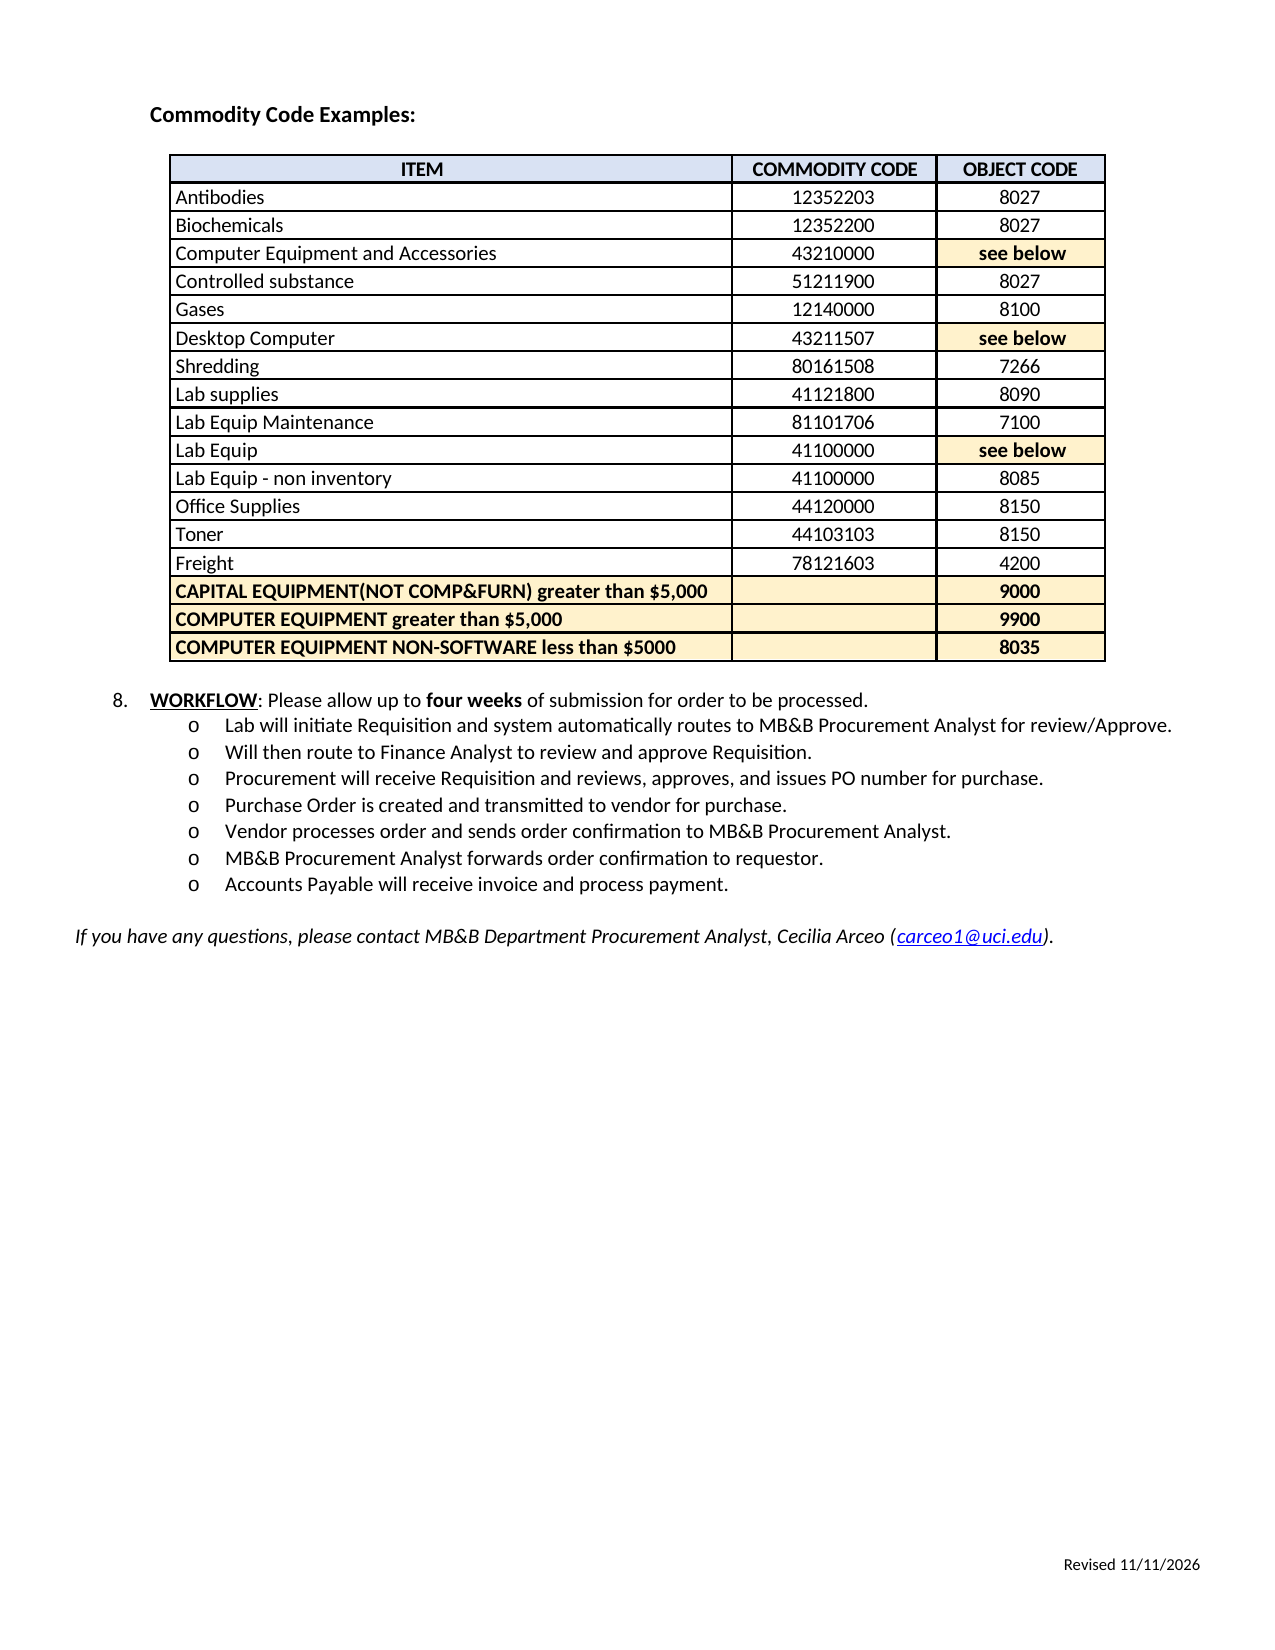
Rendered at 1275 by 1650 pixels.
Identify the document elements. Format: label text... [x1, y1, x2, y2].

table_cell Desktop Computer [171, 324, 731, 350]
table_cell CAPITAL EQUIPMENT(NOT COMP&FURN) greater than $5,000 [171, 577, 731, 603]
table_cell 44120000 [733, 493, 935, 519]
table_cell Gases [171, 296, 731, 322]
table_cell 8027 [938, 212, 1104, 238]
table_cell Lab Equip - non inventory [171, 465, 731, 491]
list MB&B Procurement Analyst forwards order confirmation to requestor. [187, 845, 1200, 871]
table_cell Computer Equipment and Accessories [171, 240, 731, 266]
table_header ITEM [171, 156, 731, 181]
table_cell 8027 [938, 184, 1104, 209]
table_cell 9900 [938, 605, 1104, 631]
table_cell 4200 [938, 549, 1104, 575]
table_cell COMPUTER EQUIPMENT NON-SOFTWARE less than $5000 [171, 634, 731, 659]
table_cell Office Supplies [171, 493, 731, 519]
table_cell 41100000 [733, 437, 935, 463]
list Accounts Payable will receive invoice and process payment. [187, 871, 1200, 898]
table_cell [733, 634, 935, 659]
table_cell 12352200 [733, 212, 935, 238]
table_cell [733, 577, 935, 603]
table_cell 78121603 [733, 549, 935, 575]
table_cell 80161508 [733, 352, 935, 378]
list WORKFLOW: Please allow up to four weeks of submission for order to be processed. [112, 687, 1200, 712]
table_cell 8027 [938, 268, 1104, 294]
table_cell Lab Equip Maintenance [171, 409, 731, 434]
list Vendor processes order and sends order confirmation to MB&B Procurement Analyst. [187, 818, 1200, 845]
list Procurement will receive Requisition and reviews, approves, and issues PO number for purchase. [187, 765, 1200, 792]
table_header COMMODITY CODE [733, 156, 935, 181]
list Commodity Code Examples: [150, 100, 1200, 128]
table_cell 8150 [938, 521, 1104, 547]
table_cell 8090 [938, 380, 1104, 406]
table_cell see below [938, 437, 1104, 463]
table_cell see below [938, 324, 1104, 350]
table_cell COMPUTER EQUIPMENT greater than $5,000 [171, 605, 731, 631]
table_cell Lab Equip [171, 437, 731, 463]
table_cell Biochemicals [171, 212, 731, 238]
table_cell 51211900 [733, 268, 935, 294]
table_cell 43211507 [733, 324, 935, 350]
list Will then route to Finance Analyst to review and approve Requisition. [187, 739, 1200, 765]
table_cell Toner [171, 521, 731, 547]
table_cell see below [938, 240, 1104, 266]
table_cell 12140000 [733, 296, 935, 322]
table_cell 8035 [938, 634, 1104, 659]
table_cell Lab supplies [171, 380, 731, 406]
table_cell 9000 [938, 577, 1104, 603]
table_cell 81101706 [733, 409, 935, 434]
table_cell 8085 [938, 465, 1104, 491]
table_cell [733, 605, 935, 631]
table_cell 41121800 [733, 380, 935, 406]
table_cell 8100 [938, 296, 1104, 322]
table_cell 8150 [938, 493, 1104, 519]
table_cell 44103103 [733, 521, 935, 547]
table_cell 12352203 [733, 184, 935, 209]
table_cell 7100 [938, 409, 1104, 434]
table_cell 7266 [938, 352, 1104, 378]
list Lab will initiate Requisition and system automatically routes to MB&B Procurement Analyst for review/Approve. [187, 712, 1200, 739]
text If you have any questions, please contact MB&B Department Procurement Analyst, Cecilia Arceo (carceo1@uci.edu). [75, 923, 1200, 948]
list Purchase Order is created and transmitted to vendor for purchase. [187, 792, 1200, 818]
table_cell Controlled substance [171, 268, 731, 294]
table_cell Shredding [171, 352, 731, 378]
table_cell 41100000 [733, 465, 935, 491]
table_cell 43210000 [733, 240, 935, 266]
table_cell Freight [171, 549, 731, 575]
table_cell Antibodies [171, 184, 731, 209]
table_header OBJECT CODE [938, 156, 1104, 181]
